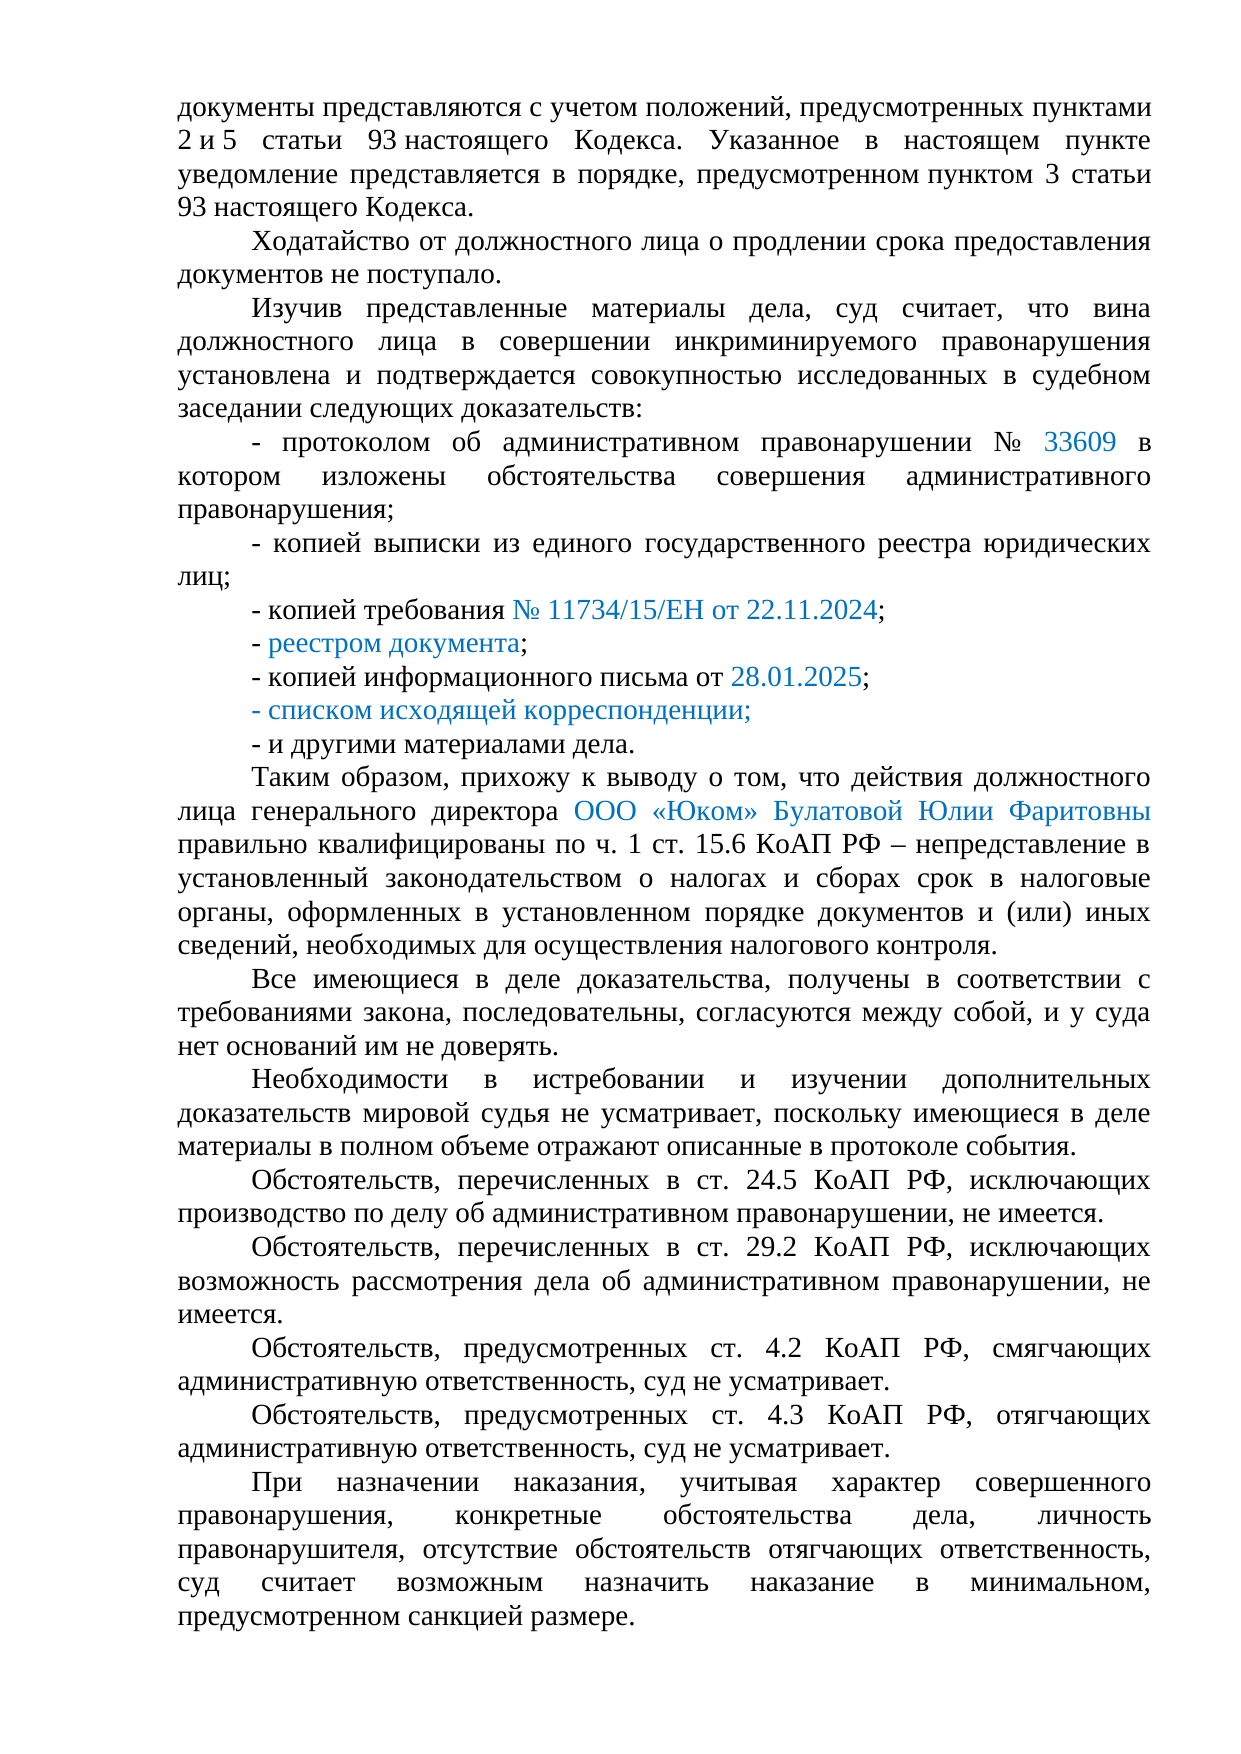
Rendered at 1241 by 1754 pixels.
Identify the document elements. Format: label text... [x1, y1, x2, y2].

text - и другими материалами дела. [177, 726, 1152, 759]
text - списком исходящей корреспонденции; [177, 692, 1152, 726]
text Обстоятельств, предусмотренных ст. 4.3 КоАП РФ, отягчающих административную ответственность, суд не усматривает. [177, 1397, 1152, 1464]
text - копией информационного письма от 28.01.2025; [177, 659, 1152, 692]
text - копией требования № 11734/15/ЕН от 22.11.2024; [177, 592, 1152, 625]
text - протоколом об административном правонарушении № 33609 в котором изложены обстоятельства совершения административного правонарушения; [177, 424, 1152, 525]
text - копией выписки из единого государственного реестра юридических лиц; [177, 525, 1152, 592]
text Ходатайство от должностного лица о продлении срока предоставления документов не поступало. [177, 223, 1152, 290]
text Таким образом, прихожу к выводу о том, что действия должностного лица генерального директора ООО «Юком» Булатовой Юлии Фаритовны правильно квалифицированы по ч. 1 ст. 15.6 КоАП РФ – непредставление в установленный законодательством о налогах и сборах срок в налоговые органы, оформленных в установленном порядке документов и (или) иных сведений, необходимых для осуществления налогового контроля. [177, 759, 1152, 961]
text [177, 89, 1152, 223]
text Все имеющиеся в деле доказательства, получены в соответствии с требованиями закона, последовательны, согласуются между собой, и у суда нет оснований им не доверять. [177, 961, 1152, 1061]
text Необходимости в истребовании и изучении дополнительных доказательств мировой судья не усматривает, поскольку имеющиеся в деле материалы в полном объеме отражают описанные в протоколе события. [177, 1061, 1152, 1162]
text Обстоятельств, перечисленных в ст. 24.5 КоАП РФ, исключающих производство по делу об административном правонарушении, не имеется. [177, 1162, 1152, 1229]
text - реестром документа; [177, 625, 1152, 659]
text Обстоятельств, предусмотренных ст. 4.2 КоАП РФ, смягчающих административную ответственность, суд не усматривает. [177, 1330, 1152, 1397]
text Изучив представленные материалы дела, суд считает, что вина должностного лица в совершении инкриминируемого правонарушения установлена и подтверждается совокупностью исследованных в судебном заседании следующих доказательств: [177, 290, 1152, 424]
text При назначении наказания, учитывая характер совершенного правонарушения, конкретные обстоятельства дела, личность правонарушителя, отсутствие обстоятельств отягчающих ответственность, суд считает возможным назначить наказание в минимальном, предусмотренном санкцией размере. [177, 1464, 1152, 1632]
text Обстоятельств, перечисленных в ст. 29.2 КоАП РФ, исключающих возможность рассмотрения дела об административном правонарушении, не имеется. [177, 1229, 1152, 1330]
